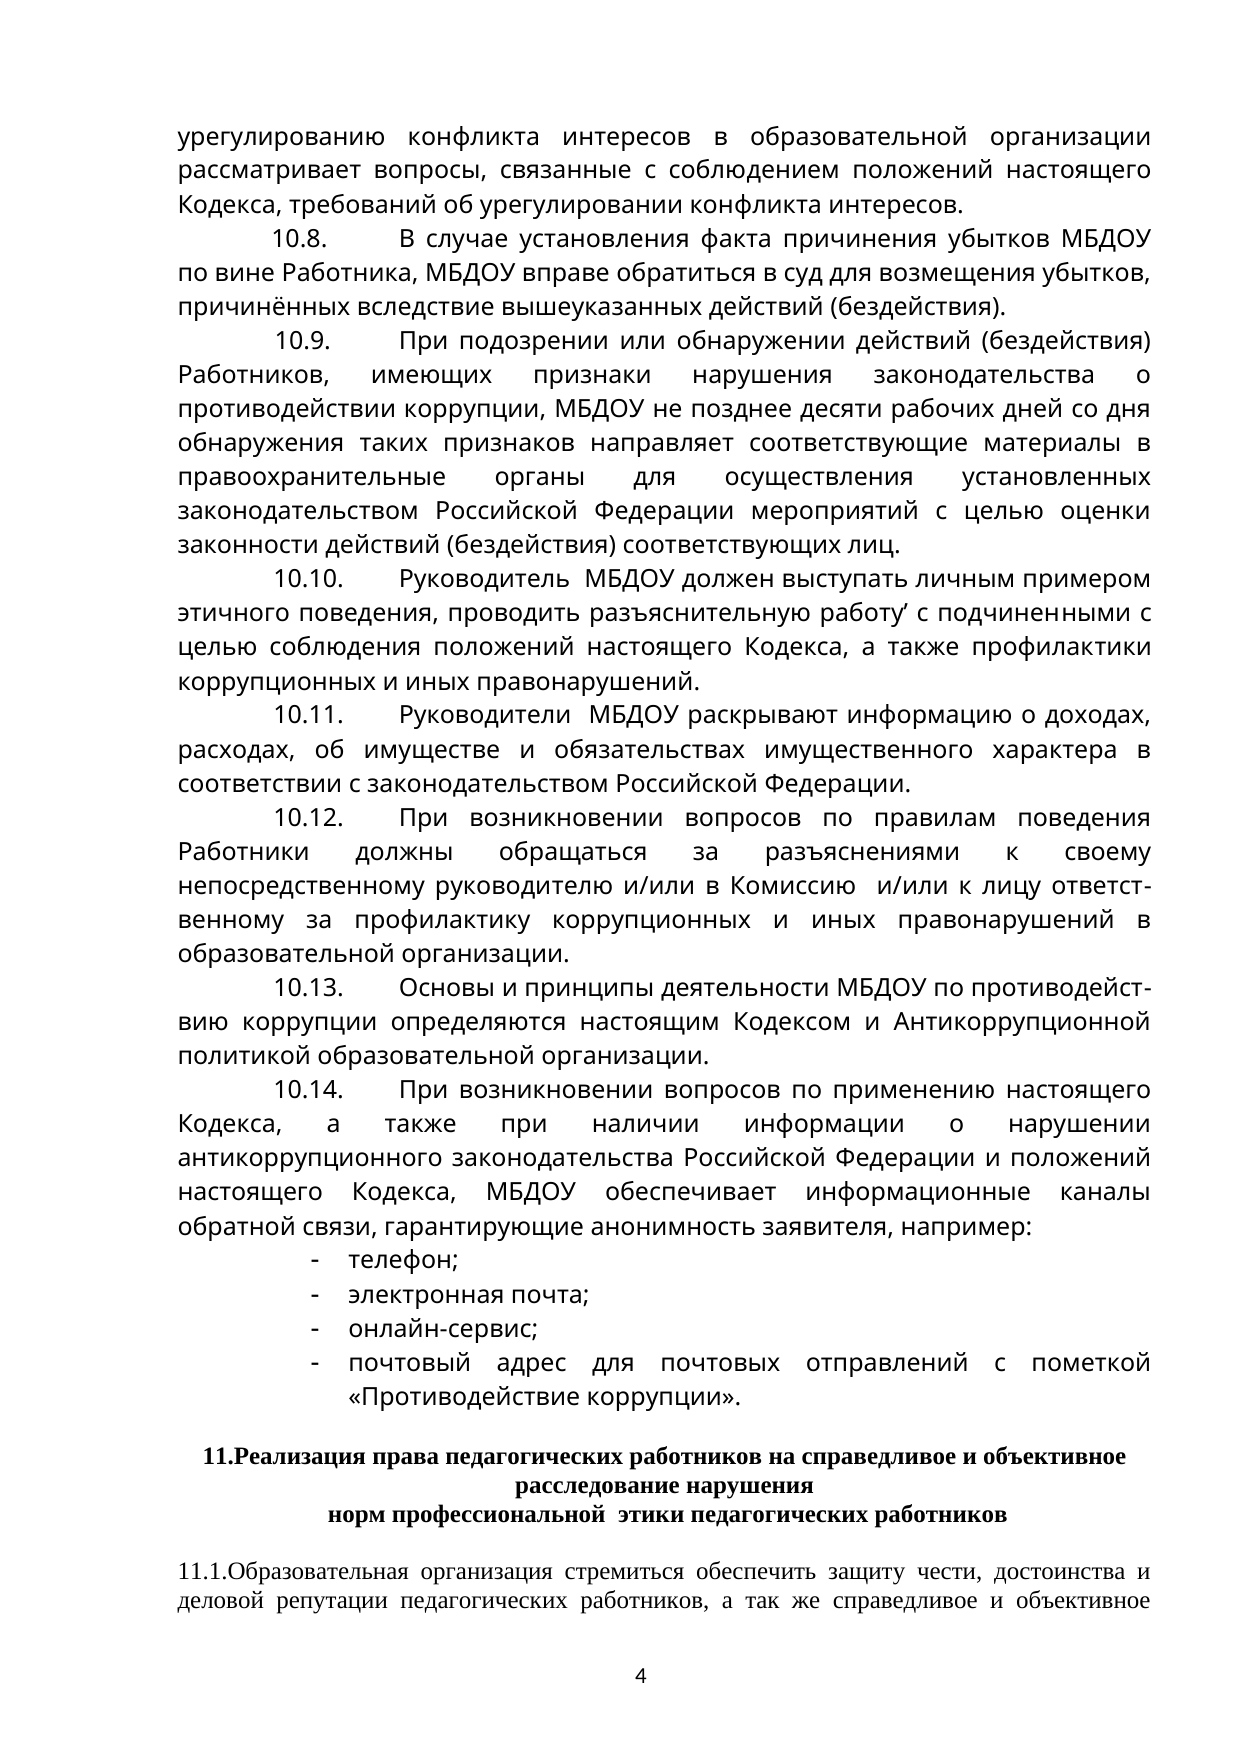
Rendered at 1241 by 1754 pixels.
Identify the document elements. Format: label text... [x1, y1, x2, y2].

text 10.11. Руководители МБДОУ раскрывают информацию о доходах, расходах, об имуществе и обязательствах имущественного характера в соответствии с законодательством Российской Федерации. [177, 697, 1152, 799]
list электронная почта; [311, 1276, 1152, 1310]
list почтовый адрес для почтовых отправлений с пометкой «Противодействие коррупции». [311, 1344, 1152, 1412]
list телефон; [311, 1242, 1152, 1276]
text 10.10. Руководитель МБДОУ должен выступать личным примером этичного поведения, проводить разъяснительную работу’ с подчиненными с целью соблюдения положений настоящего Кодекса, а также профилактики коррупционных и иных правонарушений. [177, 561, 1152, 697]
text 10.12. При возникновении вопросов по правилам поведения Работники должны обращаться за разъяснениями к своему непосредственному руководителю и/или в Комиссию и/или к лицу ответственному за профилактику коррупционных и иных правонарушений в образовательной организации. [177, 799, 1152, 970]
text 11.Реализация права педагогических работников на справедливое и объективное расследование нарушения [177, 1441, 1152, 1499]
text норм профессиональной этики педагогических работников [177, 1499, 1152, 1527]
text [177, 118, 1152, 220]
text 10.14. При возникновении вопросов по применению настоящего Кодекса, а также при наличии информации о нарушении антикоррупционного законодательства Российской Федерации и положений настоящего Кодекса, МБДОУ обеспечивает информационные каналы обратной связи, гарантирующие анонимность заявителя, например: [177, 1072, 1152, 1242]
text 10.13. Основы и принципы деятельности МБДОУ по противодействию коррупции определяются настоящим Кодексом и Антикоррупционной политикой образовательной организации. [177, 970, 1152, 1072]
text 10.8. В случае установления факта причинения убытков МБДОУ по вине Работника, МБДОУ вправе обратиться в суд для возмещения убытков, причинённых вследствие вышеуказанных действий (бездействия). [177, 220, 1152, 322]
list онлайн-сервис; [311, 1310, 1152, 1344]
text 10.9. При подозрении или обнаружении действий (бездействия) Работников, имеющих признаки нарушения законодательства о противодействии коррупции, МБДОУ не позднее десяти рабочих дней со дня обнаружения таких признаков направляет соответствующие материалы в правоохранительные органы для осуществления установленных законодательством Российской Федерации мероприятий с целью оценки законности действий (бездействия) соответствующих лиц. [177, 322, 1152, 561]
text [177, 1556, 1152, 1614]
